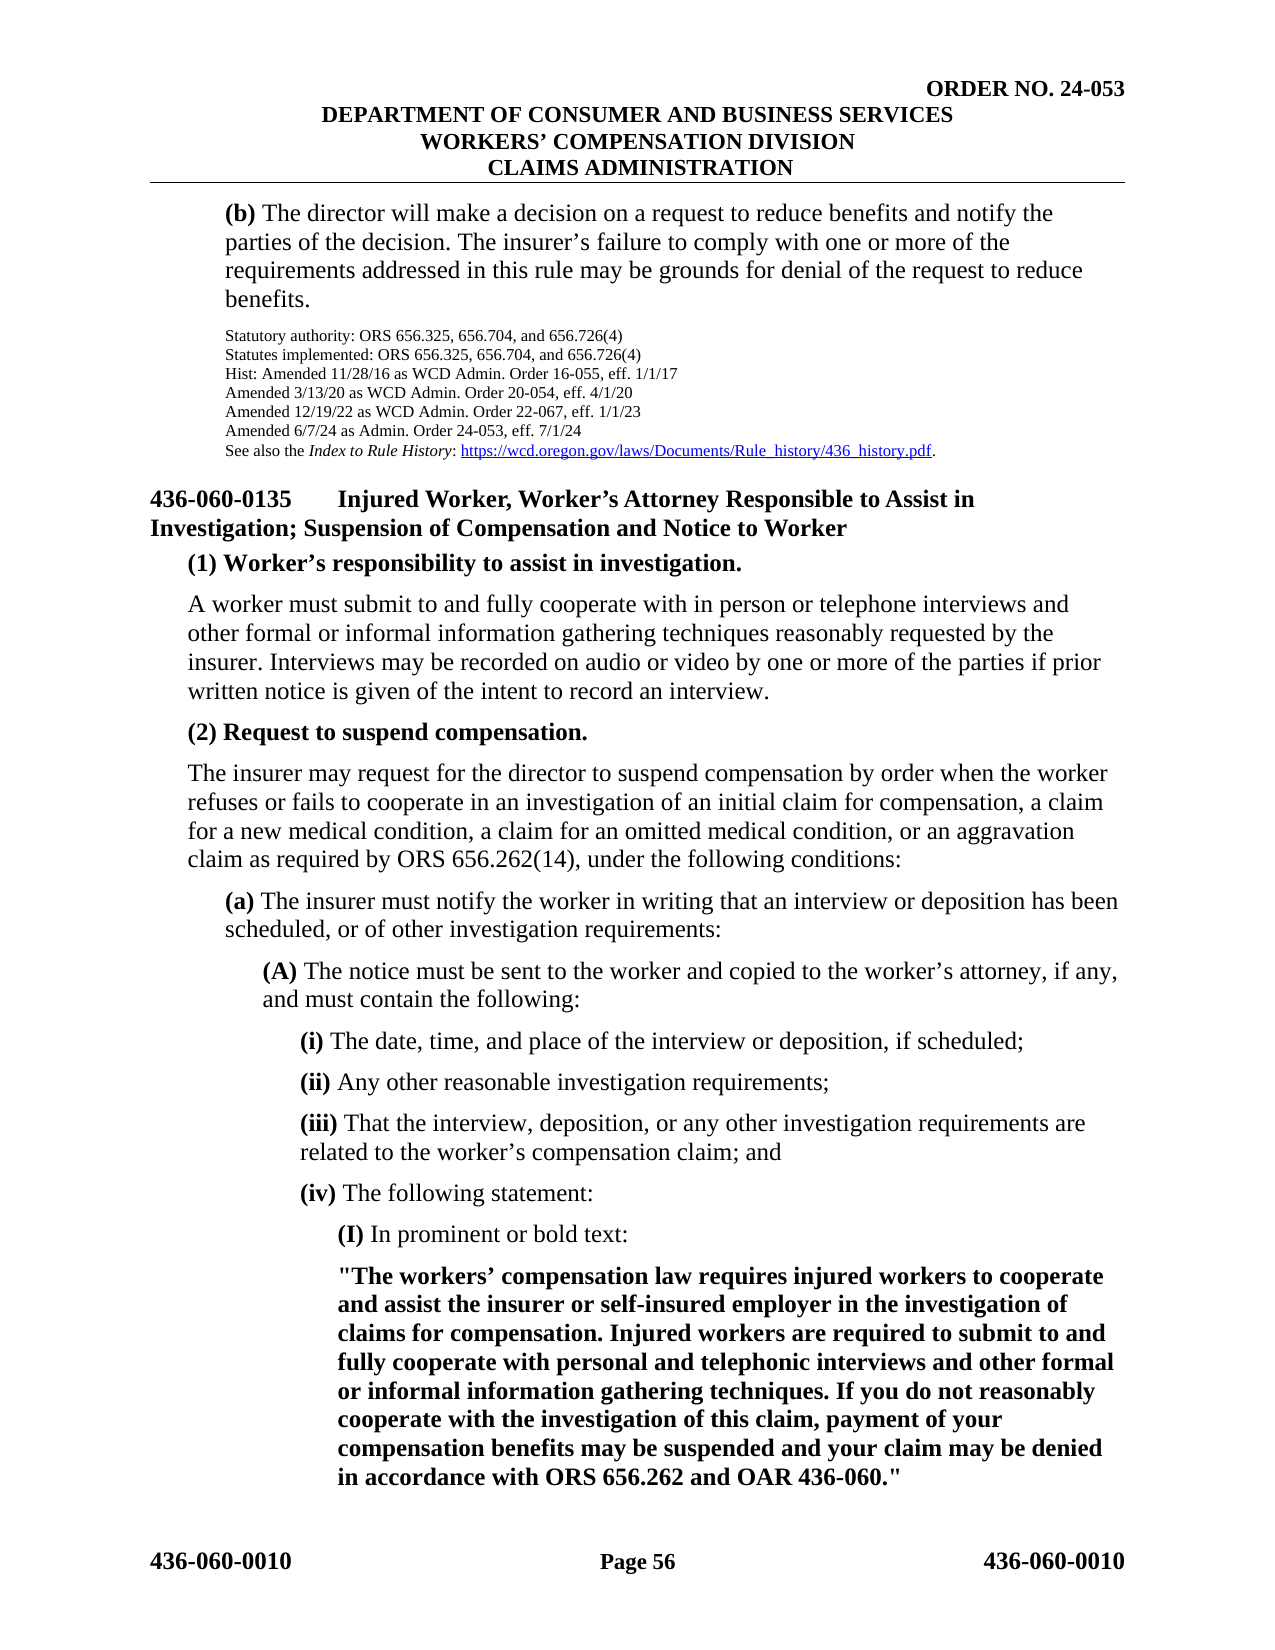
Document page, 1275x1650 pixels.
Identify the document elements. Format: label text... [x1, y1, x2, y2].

text (b) The director will make a decision on a request to reduce benefits and notify the parties of the decision. The insurer’s failure to comply with one or more of the requirements addressed in this rule may be grounds for denial of the request to reduce benefits. [225, 198, 1125, 313]
text A worker must submit to and fully cooperate with in person or telephone interviews and other formal or informal information gathering techniques reasonably requested by the insurer. Interviews may be recorded on audio or video by one or more of the parties if prior written notice is given of the intent to record an interview. [187, 589, 1125, 704]
text Amended 3/13/20 as WCD Admin. Order 20-054, eff. 4/1/20 [225, 383, 1125, 402]
text (iii) That the interview, deposition, or any other investigation requirements are related to the worker’s compensation claim; and [300, 1108, 1125, 1166]
text (ii) Any other reasonable investigation requirements; [300, 1067, 1125, 1096]
text Amended 12/19/22 as WCD Admin. Order 22-067, eff. 1/1/23 [225, 402, 1125, 421]
text (i) The date, time, and place of the interview or deposition, if scheduled; [300, 1026, 1125, 1054]
text (1) Worker’s responsibility to assist in investigation. [187, 548, 1125, 577]
text Statutes implemented: ORS 656.325, 656.704, and 656.726(4) [225, 344, 1125, 364]
text (A) The notice must be sent to the worker and copied to the worker’s attorney, if any, and must contain the following: [262, 956, 1125, 1013]
text (a) The insurer must notify the worker in writing that an interview or deposition has been scheduled, or of other investigation requirements: [225, 886, 1125, 943]
text (I) In prominent or bold text: [337, 1219, 1125, 1248]
text (iv) The following statement: [300, 1178, 1125, 1207]
text "The workers’ compensation law requires injured workers to cooperate and assist the insurer or self-insured employer in the investigation of claims for compensation. Injured workers are required to submit to and fully cooperate with personal and telephonic interviews and other formal or informal information gathering techniques. If you do not reasonably cooperate with the investigation of this claim, payment of your compensation benefits may be suspended and your claim may be denied in accordance with ORS 656.262 and OAR 436-060." [337, 1261, 1125, 1491]
text (2) Request to suspend compensation. [187, 717, 1125, 746]
text The insurer may request for the director to suspend compensation by order when the worker refuses or fails to cooperate in an investigation of an initial claim for compensation, a claim for a new medical condition, a claim for an omitted medical condition, or an aggravation claim as required by ORS 656.262(14), under the following conditions: [187, 758, 1125, 873]
subtitle 436-060-0135 Injured Worker, Worker’s Attorney Responsible to Assist in Investigation; Suspension of Compensation and Notice to Worker [150, 484, 1125, 542]
text Hist: Amended 11/28/16 as WCD Admin. Order 16-055, eff. 1/1/17 [225, 364, 1125, 383]
text See also the Index to Rule History: https://wcd.oregon.gov/laws/Documents/Rule_history/436_history.pdf. [225, 440, 1125, 459]
text Statutory authority: ORS 656.325, 656.704, and 656.726(4) [225, 325, 1125, 344]
text Amended 6/7/24 as Admin. Order 24-053, eff. 7/1/24 [225, 421, 1125, 440]
